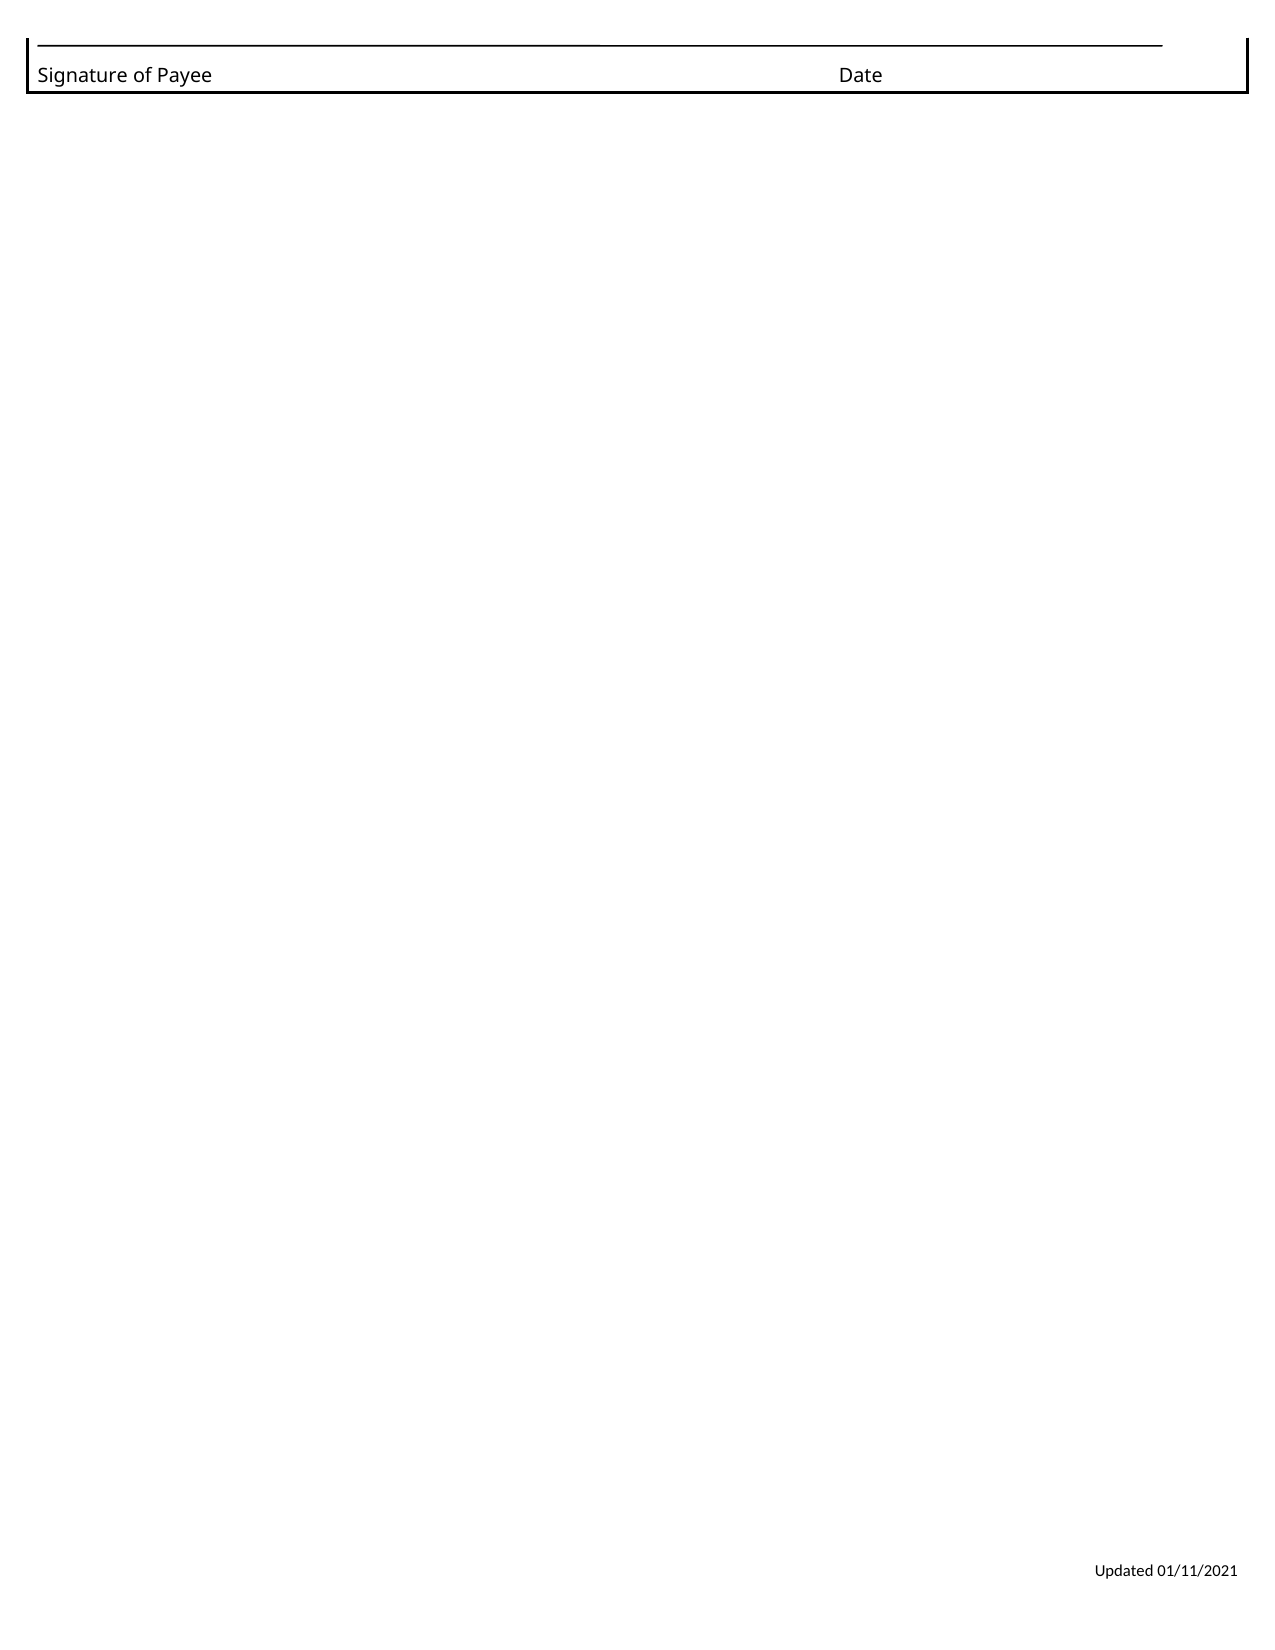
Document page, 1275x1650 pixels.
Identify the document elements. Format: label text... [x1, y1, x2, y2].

text Signature of Payee Date [29, 62, 1246, 91]
